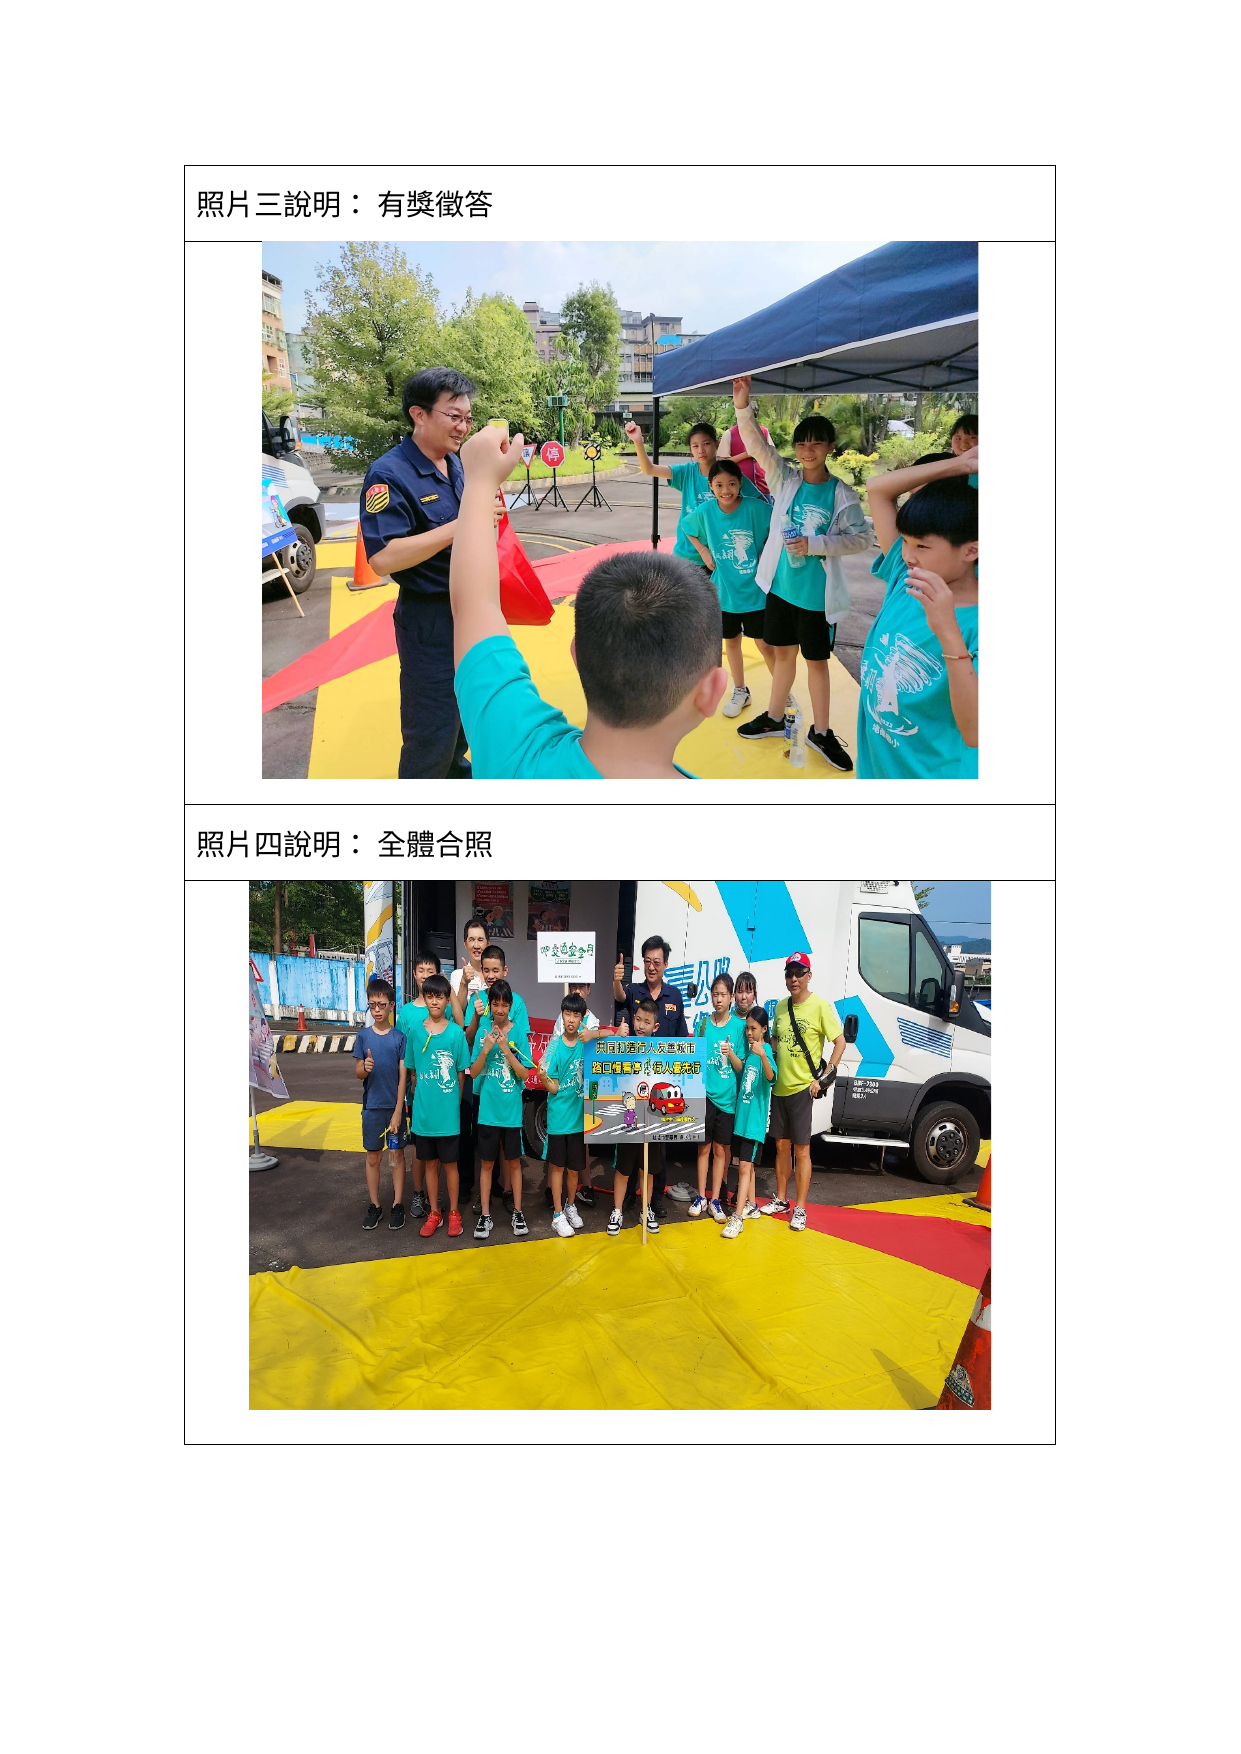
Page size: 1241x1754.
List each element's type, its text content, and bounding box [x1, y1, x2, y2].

table_cell [185, 881, 1055, 1444]
table_cell [185, 242, 1055, 804]
table_cell 照片三說明： 有獎徵答 [185, 166, 1055, 241]
picture [262, 241, 979, 779]
picture [249, 881, 992, 1410]
table_cell 照片四說明： 全體合照 [185, 805, 1055, 880]
